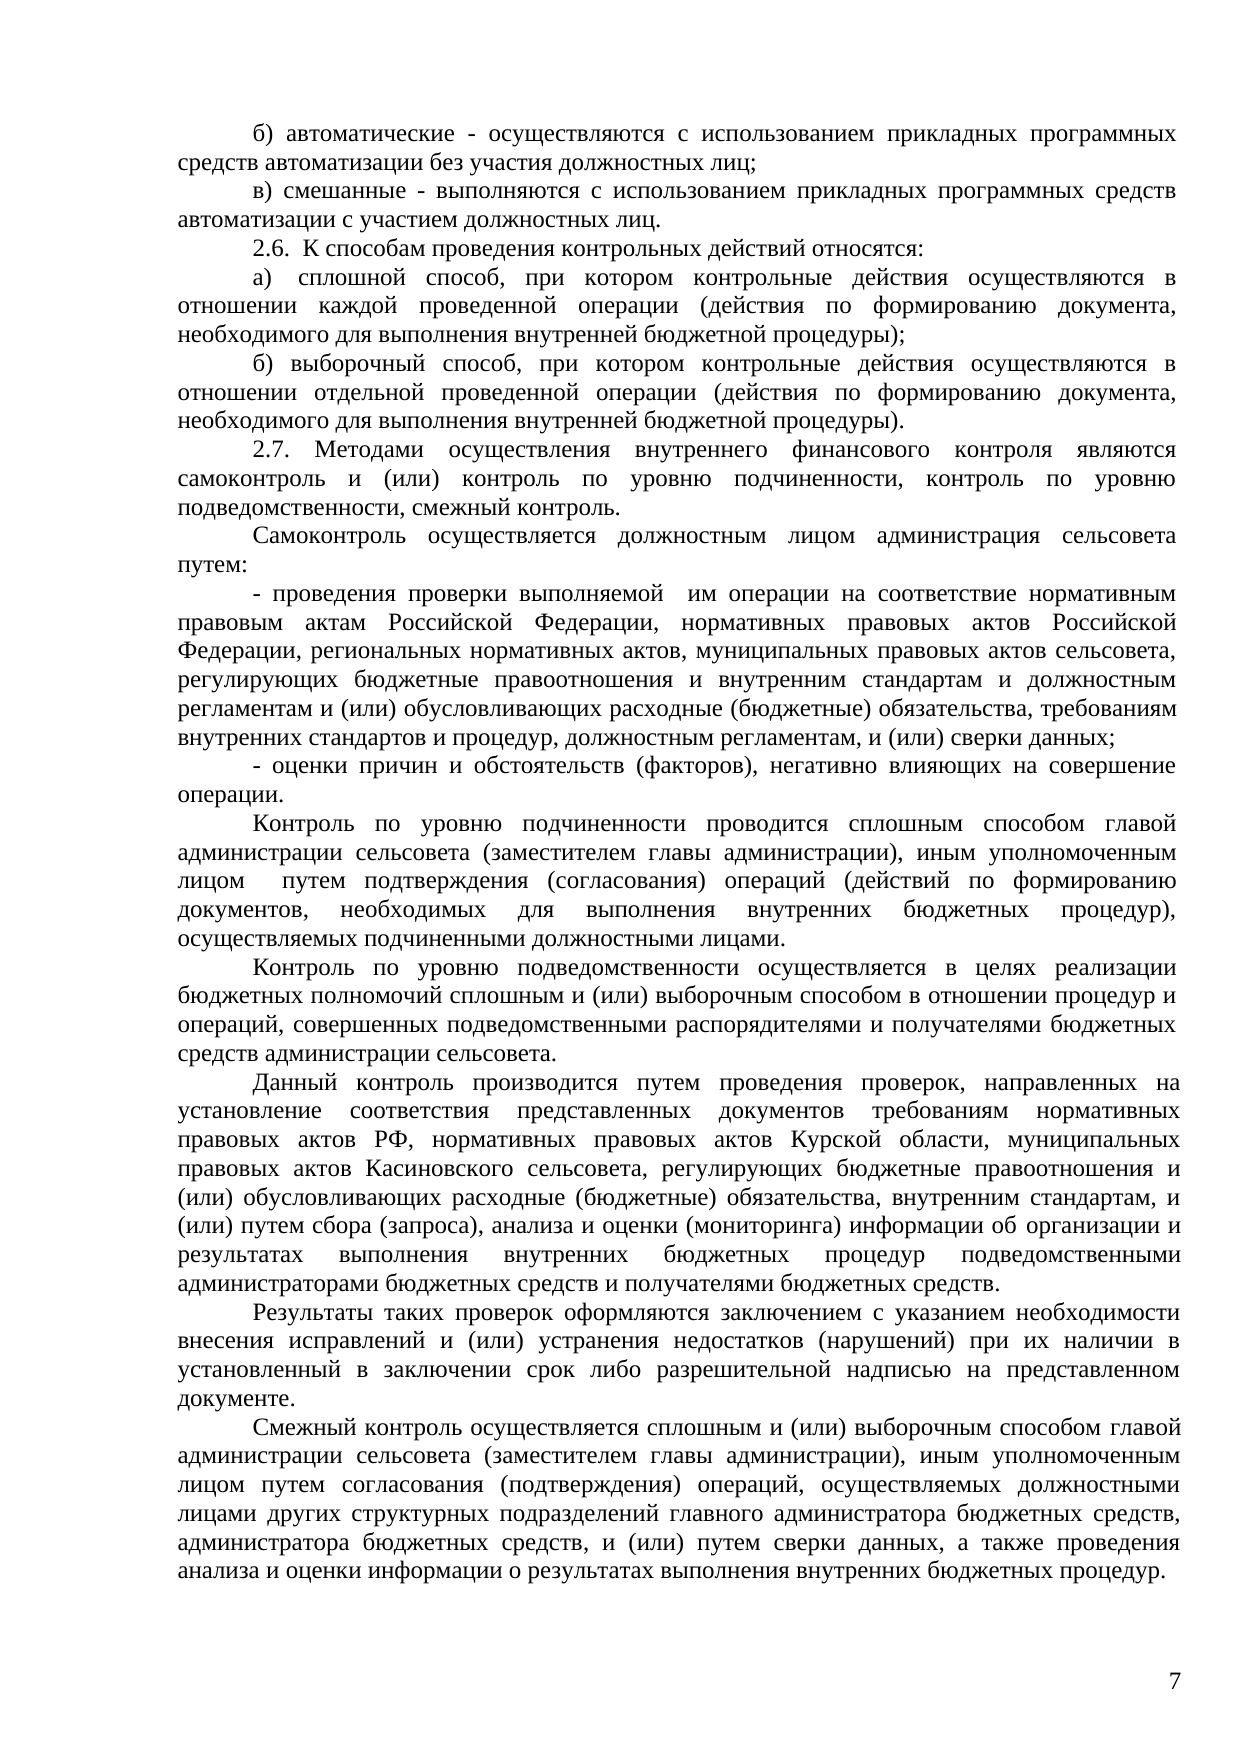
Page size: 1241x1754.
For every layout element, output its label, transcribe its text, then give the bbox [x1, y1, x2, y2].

text - оценки причин и обстоятельств (факторов), негативно влияющих на совершение операции. [177, 751, 1177, 808]
text Контроль по уровню подчиненности проводится сплошным способом главой администрации сельсовета (заместителем главы администрации), иным уполномоченным лицом путем подтверждения (согласования) операций (действий по формированию документов, необходимых для выполнения внутренних бюджетных процедур), осуществляемых подчиненными должностными лицами. [177, 808, 1177, 952]
text Смежный контроль осуществляется сплошным и (или) выборочным способом главой администрации сельсовета (заместителем главы администрации), иным уполномоченным лицом путем согласования (подтверждения) операций, осуществляемых должностными лицами других структурных подразделений главного администратора бюджетных средств, администратора бюджетных средств, и (или) путем сверки данных, а также проведения анализа и оценки информации о результатах выполнения внутренних бюджетных процедур. [177, 1412, 1181, 1584]
text - проведения проверки выполняемой им операции на соответствие нормативным правовым актам Российской Федерации, нормативных правовых актов Российской Федерации, региональных нормативных актов, муниципальных правовых актов сельсовета, регулирующих бюджетные правоотношения и внутренним стандартам и должностным регламентам и (или) обусловливающих расходные (бюджетные) обязательства, требованиям внутренних стандартов и процедур, должностным регламентам, и (или) сверки данных; [177, 578, 1177, 751]
text а) сплошной способ, при котором контрольные действия осуществляются в отношении каждой проведенной операции (действия по формированию документа, необходимого для выполнения внутренней бюджетной процедуры); [177, 262, 1177, 348]
text в) смешанные - выполняются с использованием прикладных программных средств автоматизации с участием должностных лиц. [177, 176, 1177, 233]
text б) автоматические - осуществляются с использованием прикладных программных средств автоматизации без участия должностных лиц; [177, 118, 1177, 176]
text Данный контроль производится путем проведения проверок, направленных на установление соответствия представленных документов требованиям нормативных правовых актов РФ, нормативных правовых актов Курской области, муниципальных правовых актов Касиновского сельсовета, регулирующих бюджетные правоотношения и (или) обусловливающих расходные (бюджетные) обязательства, внутренним стандартам, и (или) путем сбора (запроса), анализа и оценки (мониторинга) информации об организации и результатах выполнения внутренних бюджетных процедур подведомственными администраторами бюджетных средств и получателями бюджетных средств. [177, 1067, 1181, 1297]
text б) выборочный способ, при котором контрольные действия осуществляются в отношении отдельной проведенной операции (действия по формированию документа, необходимого для выполнения внутренней бюджетной процедуры). [177, 348, 1177, 434]
text 2.7. Методами осуществления внутреннего финансового контроля являются самоконтроль и (или) контроль по уровню подчиненности, контроль по уровню подведомственности, смежный контроль. [177, 434, 1177, 521]
text Самоконтроль осуществляется должностным лицом администрация сельсовета путем: [177, 521, 1177, 578]
text 2.6. К способам проведения контрольных действий относятся: [177, 233, 1177, 262]
text Результаты таких проверок оформляются заключением с указанием необходимости внесения исправлений и (или) устранения недостатков (нарушений) при их наличии в установленный в заключении срок либо разрешительной надписью на представленном документе. [177, 1297, 1181, 1412]
text Контроль по уровню подведомственности осуществляется в целях реализации бюджетных полномочий сплошным и (или) выборочным способом в отношении процедур и операций, совершенных подведомственными распорядителями и получателями бюджетных средств администрации сельсовета. [177, 952, 1177, 1067]
